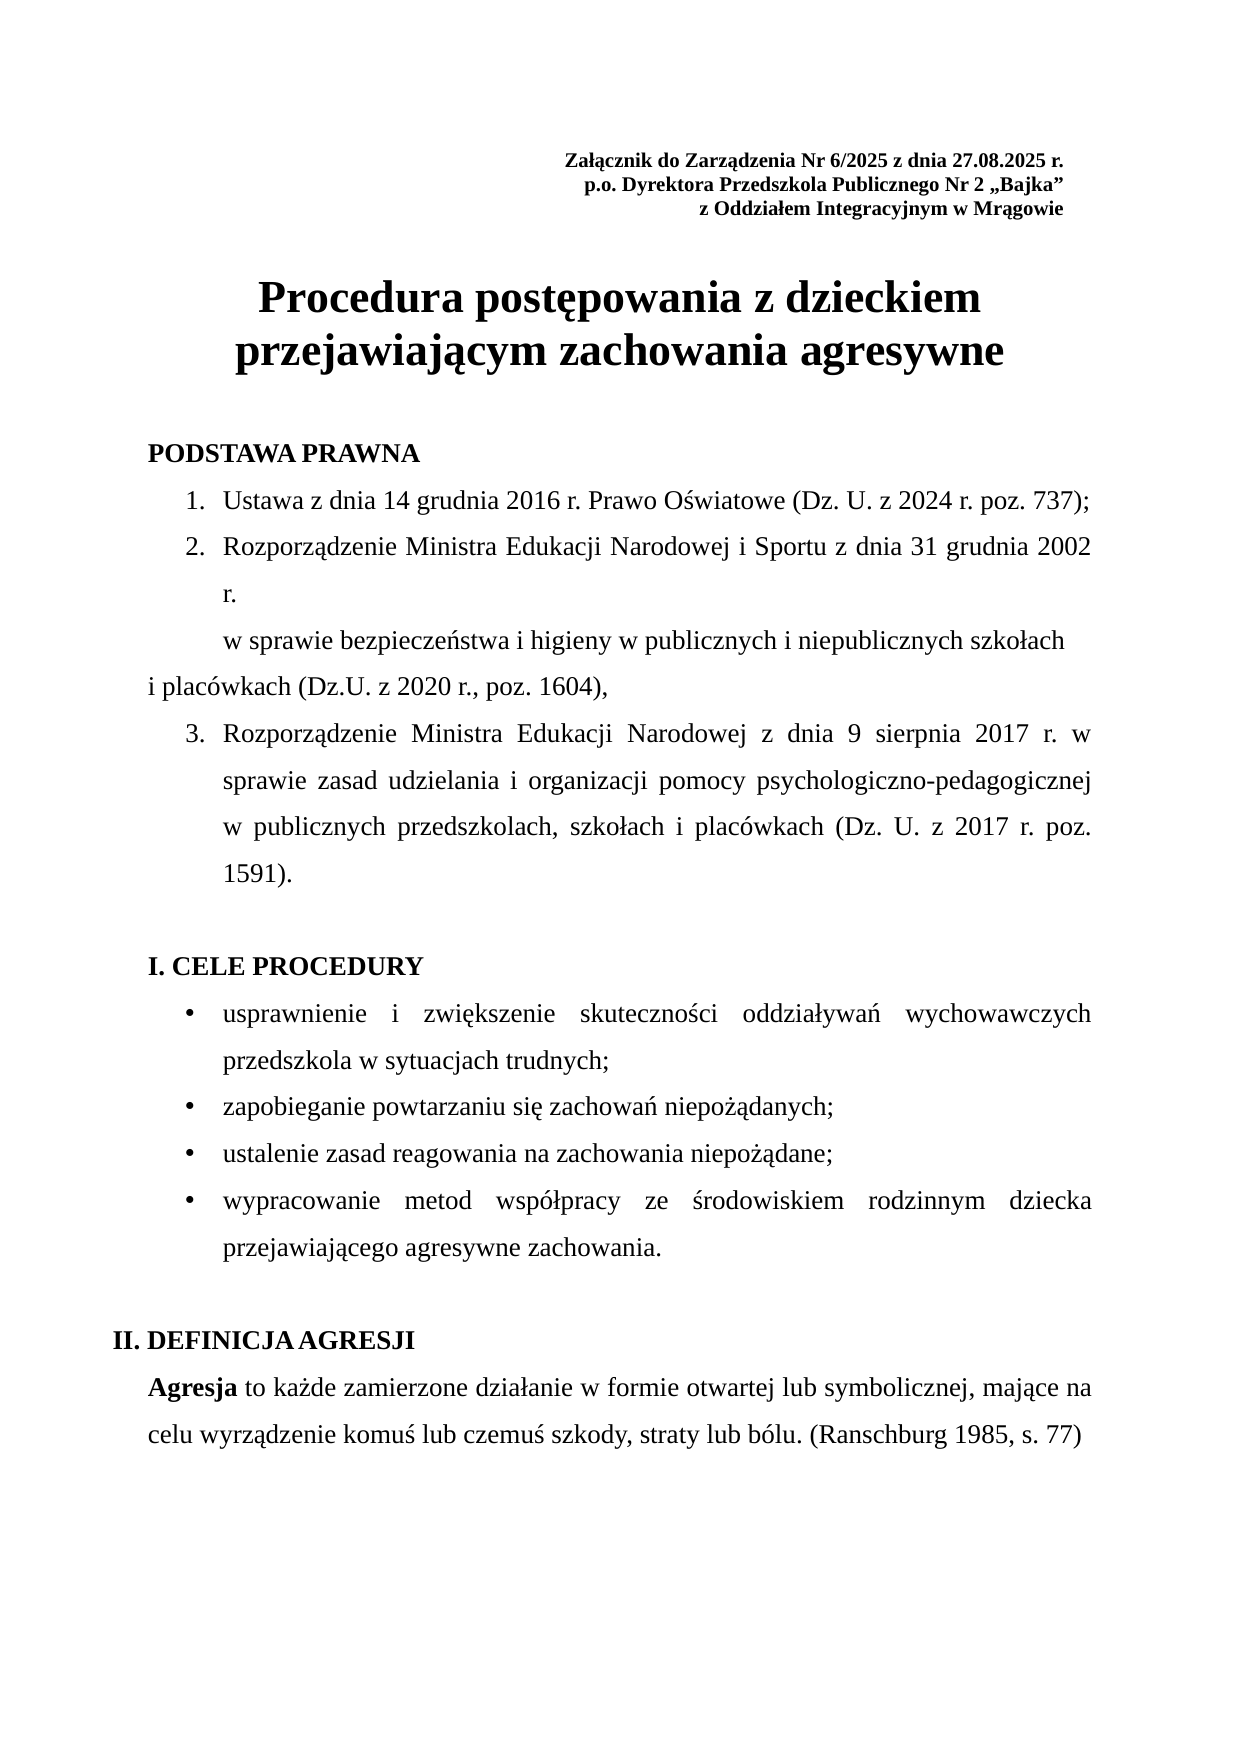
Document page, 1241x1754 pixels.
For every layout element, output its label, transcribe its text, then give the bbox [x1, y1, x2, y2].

text z Oddziałem Integracyjnym w Mrągowie [174, 196, 1064, 220]
text PODSTAWA PRAWNA [148, 437, 1093, 468]
text p.o. Dyrektora Przedszkola Publicznego Nr 2 „Bajka” [174, 172, 1064, 196]
list ustalenie zasad reagowania na zachowania niepożądane; [185, 1137, 1093, 1169]
list Rozporządzenie Ministra Edukacji Narodowej i Sportu z dnia 31 grudnia 2002 r. w sprawie bezpieczeństwa i higieny w publicznych i niepublicznych szkołach [185, 530, 1093, 655]
list wypracowanie metod współpracy ze środowiskiem rodzinnym dziecka przejawiającego agresywne zachowania. [185, 1184, 1093, 1262]
list usprawnienie i zwiększenie skuteczności oddziaływań wychowawczych przedszkola w sytuacjach trudnych; [185, 997, 1093, 1075]
text Procedura postępowania z dzieckiem przejawiającym zachowania agresywne [148, 269, 1093, 375]
list zapobieganie powtarzaniu się zachowań niepożądanych; [185, 1091, 1093, 1122]
list Rozporządzenie Ministra Edukacji Narodowej z dnia 9 sierpnia 2017 r. w sprawie zasad udzielania i organizacji pomocy psychologiczno-pedagogicznej w publicznych przedszkolach, szkołach i placówkach (Dz. U. z 2017 r. poz. 1591). [185, 717, 1093, 888]
text Agresja to każde zamierzone działanie w formie otwartej lub symbolicznej, mające na celu wyrządzenie komuś lub czemuś szkody, straty lub bólu. (Ranschburg 1985, s. 77) [112, 1371, 1093, 1449]
text II. DEFINICJA AGRESJI [112, 1324, 1093, 1356]
list Ustawa z dnia 14 grudnia 2016 r. Prawo Oświatowe (Dz. U. z 2024 r. poz. 737); [185, 484, 1093, 515]
text I. CELE PROCEDURY [148, 950, 1093, 982]
text Załącznik do Zarządzenia Nr 6/2025 z dnia 27.08.2025 r. [174, 148, 1064, 172]
text i placówkach (Dz.U. z 2020 r., poz. 1604), [148, 670, 1093, 702]
